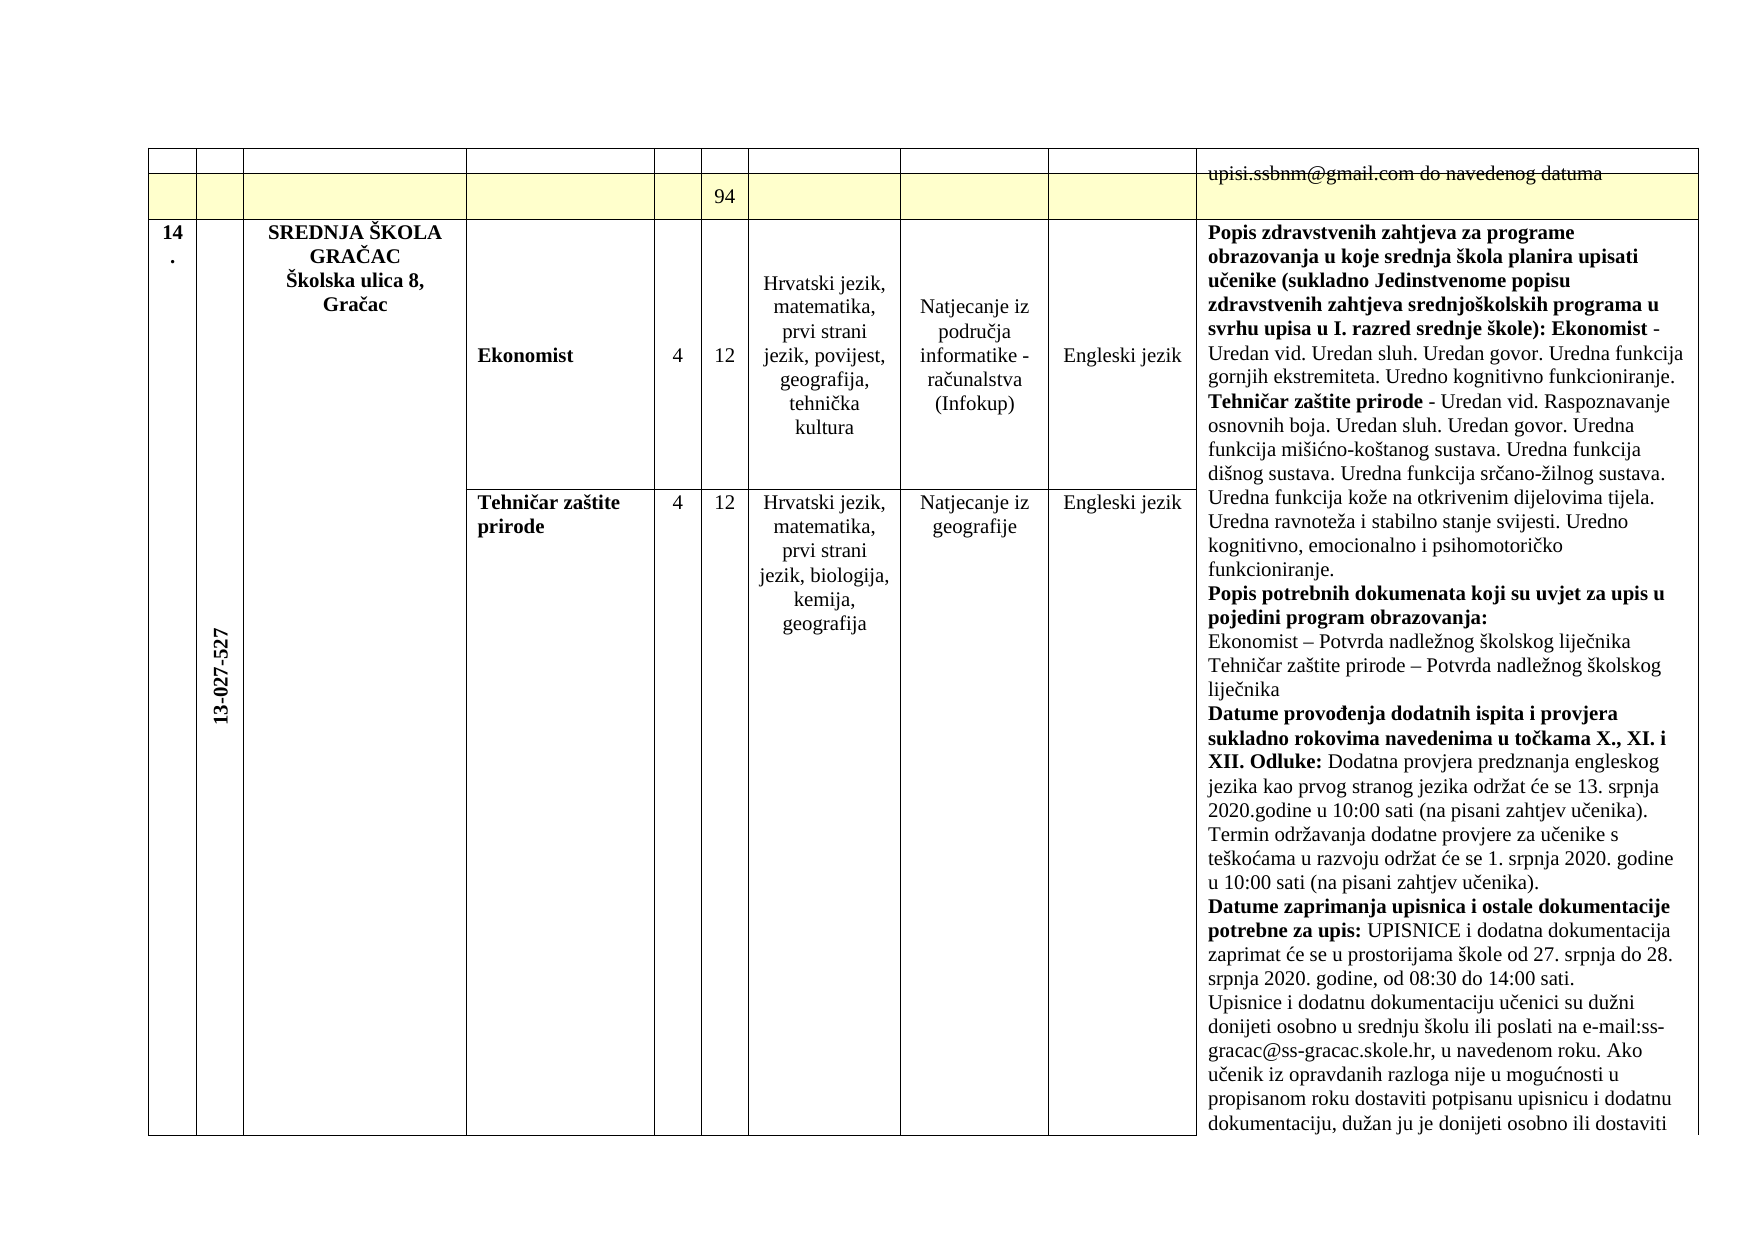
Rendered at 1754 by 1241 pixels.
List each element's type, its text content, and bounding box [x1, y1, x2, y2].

table_cell [901, 174, 1048, 219]
table_cell [655, 174, 701, 219]
table_cell [749, 174, 900, 219]
table_cell Ekonomist [467, 220, 654, 489]
table_cell [1049, 174, 1196, 219]
table_cell Popis zdravstvenih zahtjeva za programe obrazovanja u koje srednja škola planira upisati učenike (sukladno Jedinstvenome popisu zdravstvenih zahtjeva srednjoškolskih programa u svrhu upisa u I. razred srednje škole): Ekonomist - Uredan vid. Uredan sluh. Uredan govor. Uredna funkcija gornjih ekstremiteta. Uredno kognitivno funkcioniranje. Tehničar zaštite prirode - Uredan vid. Raspoznavanje osnovnih boja. Uredan sluh. Uredan govor. Uredna funkcija mišićno-koštanog sustava. Uredna funkcija dišnog sustava. Uredna funkcija srčano-žilnog sustava. Uredna funkcija kože na otkrivenim dijelovima tijela. Uredna ravnoteža i stabilno stanje svijesti. Uredno kognitivno, emocionalno i psihomotoričko funkcioniranje. Popis potrebnih dokumenata koji su uvjet za upis u pojedini program obrazovanja: Ekonomist – Potvrda nadležnog školskog liječnika Tehničar zaštite prirode – Potvrda nadležnog školskog liječnika Datume provođenja dodatnih ispita i provjera sukladno rokovima navedenima u točkama X., XI. i XII. Odluke: Dodatna provjera predznanja engleskog jezika kao prvog stranog jezika održat će se 13. srpnja 2020.godine u 10:00 sati (na pisani zahtjev učenika). Termin održavanja dodatne provjere za učenike s teškoćama u razvoju održat će se 1. srpnja 2020. godine u 10:00 sati (na pisani zahtjev učenika). Datume zaprimanja upisnica i ostale dokumentacije potrebne za upis: UPISNICE i dodatna dokumentacija zaprimat će se u prostorijama škole od 27. srpnja do 28. srpnja 2020. godine, od 08:30 do 14:00 sati. Upisnice i dodatnu dokumentaciju učenici su dužni donijeti osobno u srednju školu ili poslati na e-mail:ss-gracac@ss-gracac.skole.hr, u navedenom roku. Ako učenik iz opravdanih razloga nije u mogućnosti u propisanom roku dostaviti potpisanu upisnicu i dodatnu dokumentaciju, dužan ju je donijeti osobno ili dostaviti elektronskim putem njegov roditelj/ skrbnik ili opunomoćenik. [1197, 220, 1698, 1134]
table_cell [901, 490, 1048, 1134]
table_cell 4 [655, 490, 701, 1134]
table_cell [1197, 174, 1698, 219]
table_cell Hrvatski jezik, matematika, prvi strani jezik, povijest, geografija, tehnička kultura [749, 220, 900, 489]
table_cell 94 [702, 174, 748, 219]
table_cell 3 [655, 149, 701, 173]
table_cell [467, 490, 654, 1134]
table_cell 14. [149, 220, 196, 1134]
table_cell [197, 174, 243, 219]
table_cell Engleski jezik [1049, 220, 1196, 489]
table_cell 4 [655, 220, 701, 489]
table_cell [244, 174, 466, 219]
table_cell Engleski jezik [1049, 490, 1196, 1134]
table_cell Natjecanje iz područja informatike - računalstva (Infokup) [901, 220, 1048, 489]
table_cell [149, 174, 196, 219]
table_cell SREDNJA ŠKOLA GRAČAC Školska ulica 8, Gračac [244, 220, 466, 1134]
table_cell [467, 174, 654, 219]
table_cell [749, 490, 900, 1134]
table_cell 12 [702, 220, 748, 489]
table_cell 12 [702, 490, 748, 1134]
table_cell 10 [702, 149, 748, 173]
table_cell 13-027-527 [197, 220, 243, 1134]
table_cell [467, 149, 654, 173]
